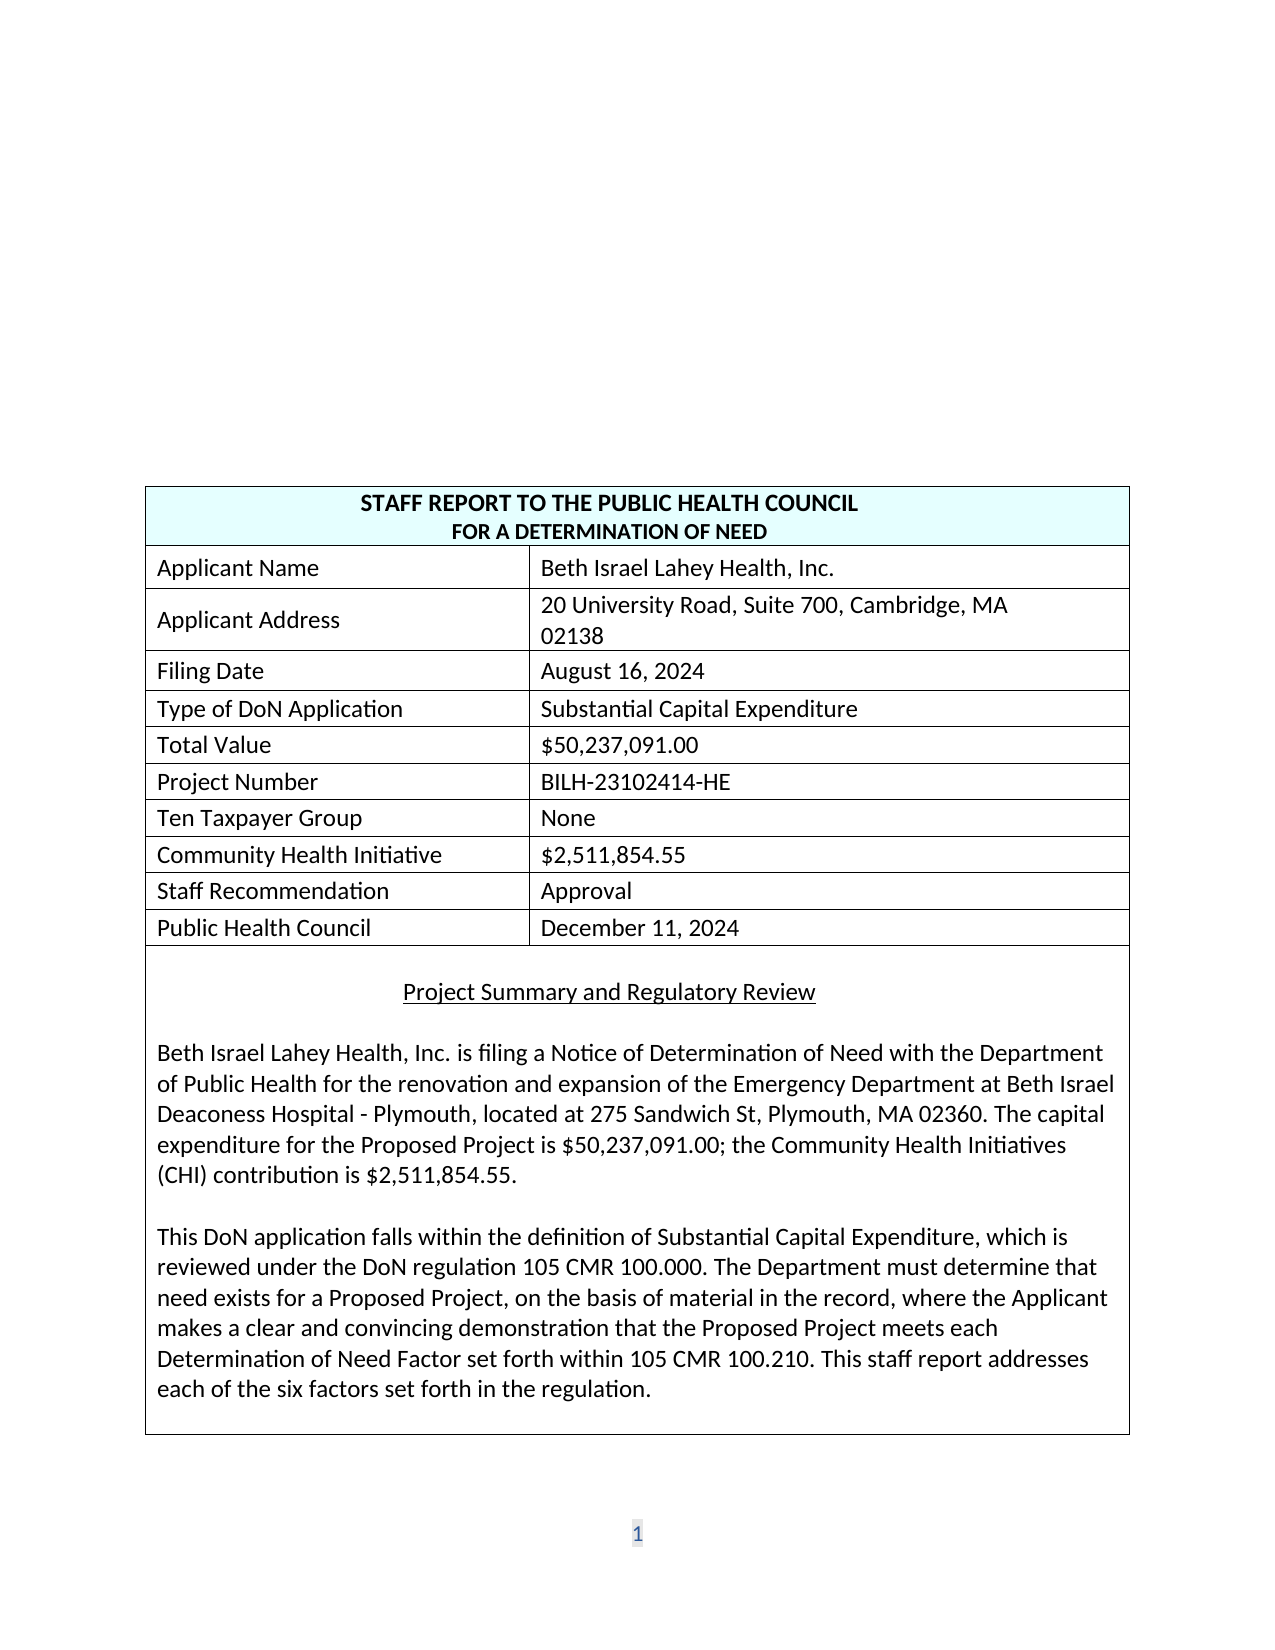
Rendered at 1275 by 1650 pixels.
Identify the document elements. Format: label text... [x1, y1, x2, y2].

table_cell Type of DoN Application [146, 691, 529, 726]
table_cell None [530, 800, 1129, 836]
table_cell 20 University Road, Suite 700, Cambridge, MA 02138 [530, 589, 1129, 650]
table_cell Filing Date [146, 651, 529, 690]
table_cell $2,511,854.55 [530, 837, 1129, 872]
table_cell Applicant Name [146, 546, 529, 588]
table_header STAFF REPORT TO THE PUBLIC HEALTH COUNCIL FOR A DETERMINATION OF NEED [146, 487, 1129, 545]
table_cell Approval [530, 873, 1129, 908]
table_cell Beth Israel Lahey Health, Inc. [530, 546, 1129, 588]
table_cell Public Health Council [146, 910, 529, 945]
table_cell BILH-23102414-HE [530, 764, 1129, 799]
table_cell Community Health Initiative [146, 837, 529, 872]
table_cell December 11, 2024 [530, 910, 1129, 945]
table_cell Project Summary and Regulatory Review Beth Israel Lahey Health, Inc. is filing a Notice of Determination of Need with the Department of Public Health for the renovation and expansion of the Emergency Department at Beth Israel Deaconess Hospital - Plymouth, located at 275 Sandwich St, Plymouth, MA 02360. The capital expenditure for the Proposed Project is $50,237,091.00; the Community Health Initiatives (CHI) contribution is $2,511,854.55. This DoN application falls within the definition of Substantial Capital Expenditure, which is reviewed under the DoN regulation 105 CMR 100.000. The Department must determine that need exists for a Proposed Project, on the basis of material in the record, where the Applicant makes a clear and convincing demonstration that the Proposed Project meets each Determination of Need Factor set forth within 105 CMR 100.210. This staff report addresses each of the six factors set forth in the regulation. [146, 946, 1129, 1434]
table_cell Project Number [146, 764, 529, 799]
table_cell $50,237,091.00 [530, 727, 1129, 763]
table_cell Substantial Capital Expenditure [530, 691, 1129, 726]
table_cell Staff Recommendation [146, 873, 529, 908]
table_cell Applicant Address [146, 589, 529, 650]
table_cell August 16, 2024 [530, 651, 1129, 690]
table_cell Ten Taxpayer Group [146, 800, 529, 836]
table_cell Total Value [146, 727, 529, 763]
